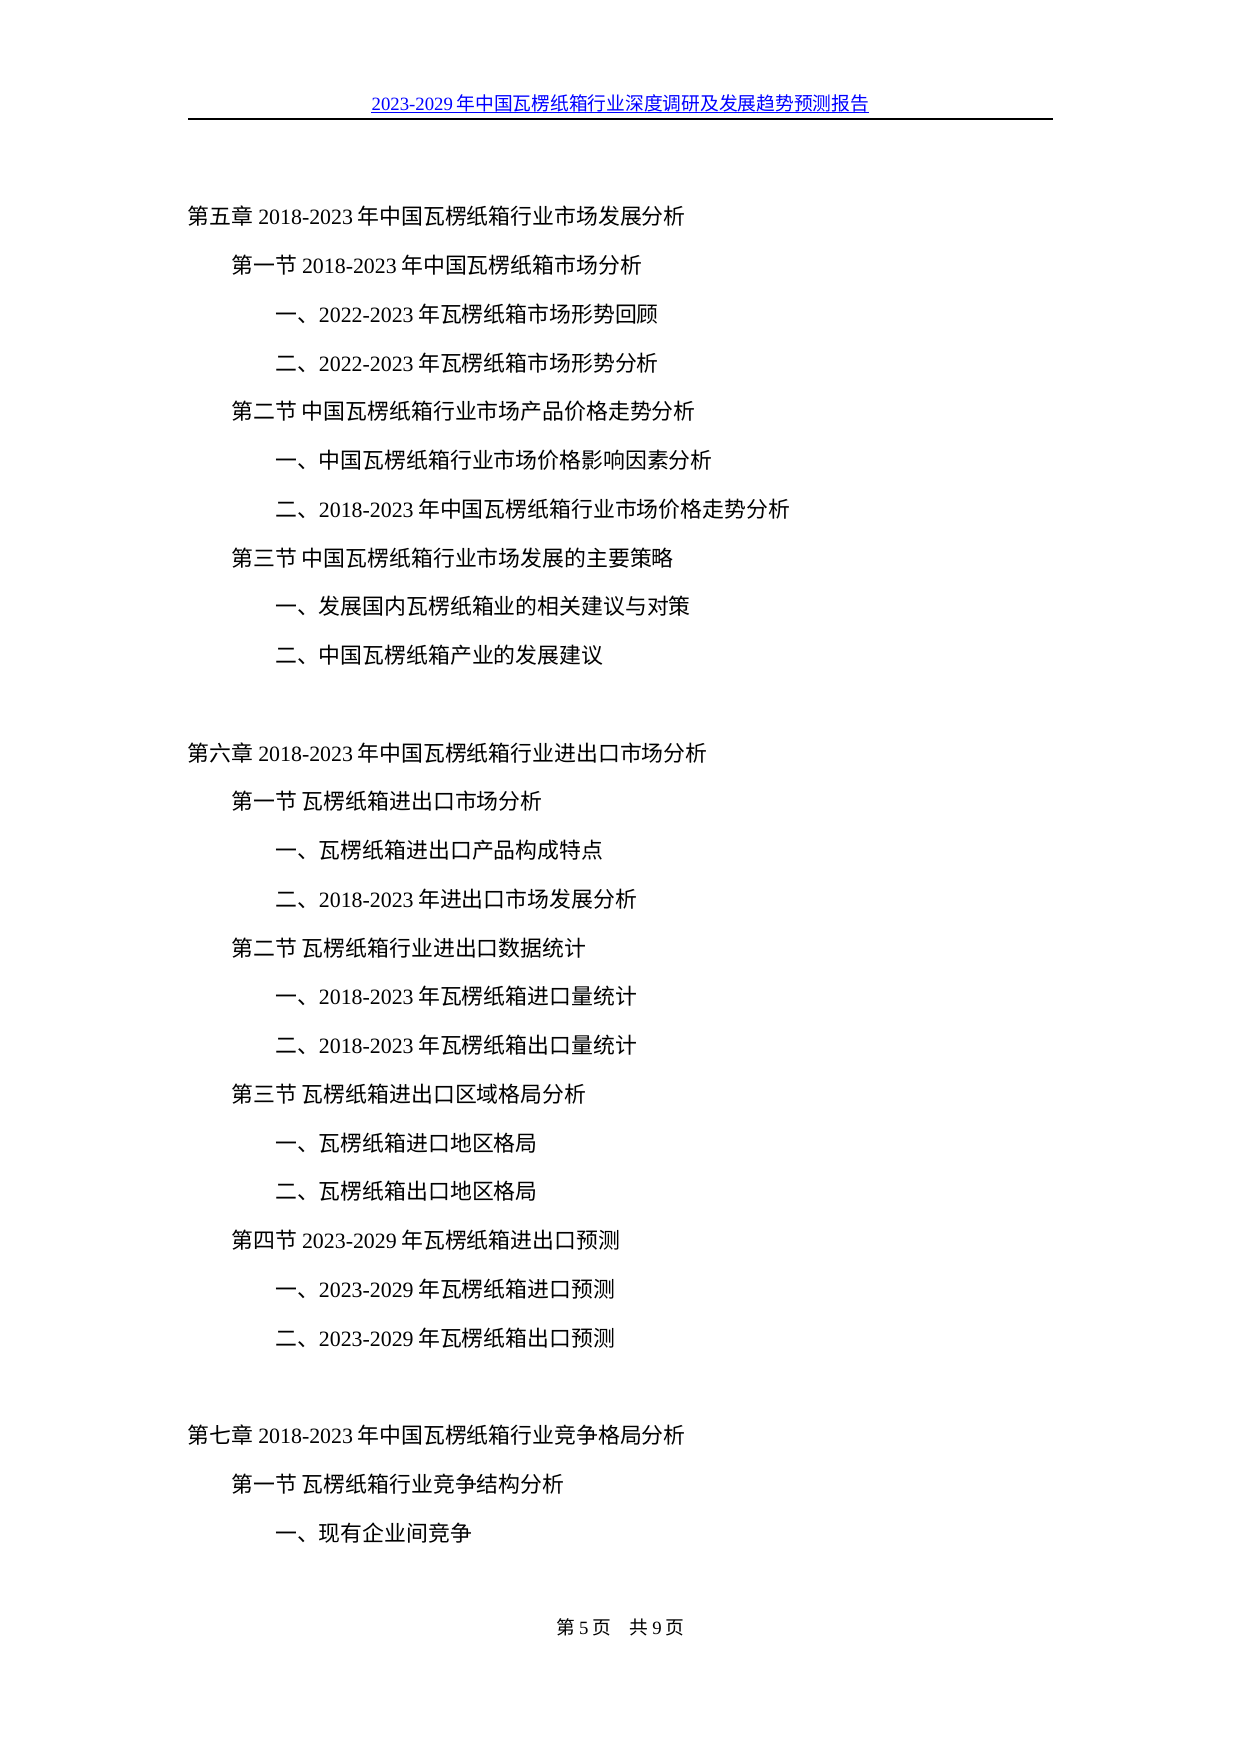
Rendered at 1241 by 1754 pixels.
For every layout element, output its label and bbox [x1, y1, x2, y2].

text [187, 150, 1053, 1548]
